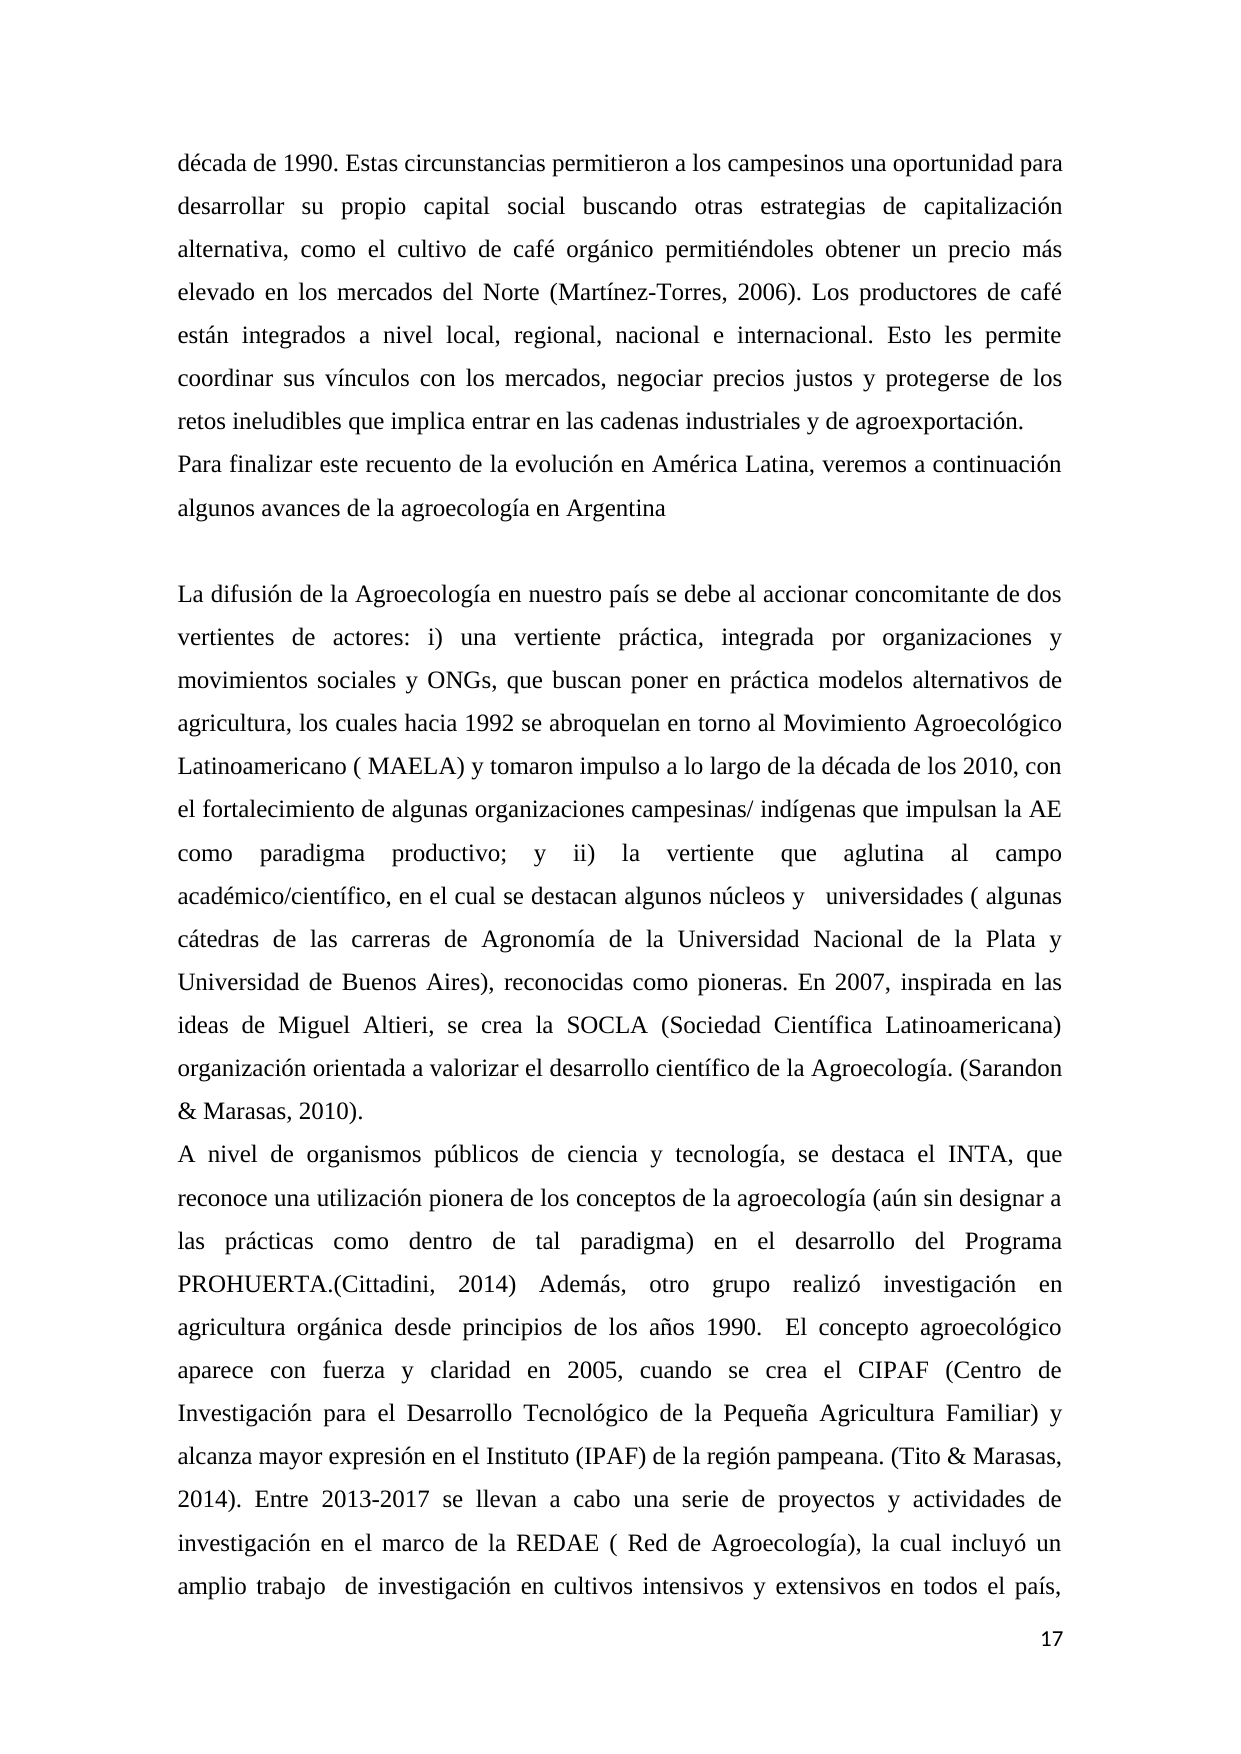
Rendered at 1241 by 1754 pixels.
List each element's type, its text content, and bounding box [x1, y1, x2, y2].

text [177, 1139, 1063, 1599]
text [177, 148, 1063, 435]
text La difusión de la Agroecología en nuestro país se debe al accionar concomitante de dos vertientes de actores: i) una vertiente práctica, integrada por organizaciones y movimientos sociales y ONGs, que buscan poner en práctica modelos alternativos de agricultura, los cuales hacia 1992 se abroquelan en torno al Movimiento Agroecológico Latinoamericano ( MAELA) y tomaron impulso a lo largo de la década de los 2010, con el fortalecimiento de algunas organizaciones campesinas/ indígenas que impulsan la AE como paradigma productivo; y ii) la vertiente que aglutina al campo académico/científico, en el cual se destacan algunos núcleos y universidades ( algunas cátedras de las carreras de Agronomía de la Universidad Nacional de la Plata y Universidad de Buenos Aires), reconocidas como pioneras. En 2007, inspirada en las ideas de Miguel Altieri, se crea la SOCLA (Sociedad Científica Latinoamericana) organización orientada a valorizar el desarrollo científico de la Agroecología. (Sarandon & Marasas, 2010). [177, 579, 1063, 1125]
text Para finalizar este recuento de la evolución en América Latina, veremos a continuación algunos avances de la agroecología en Argentina [177, 449, 1063, 521]
